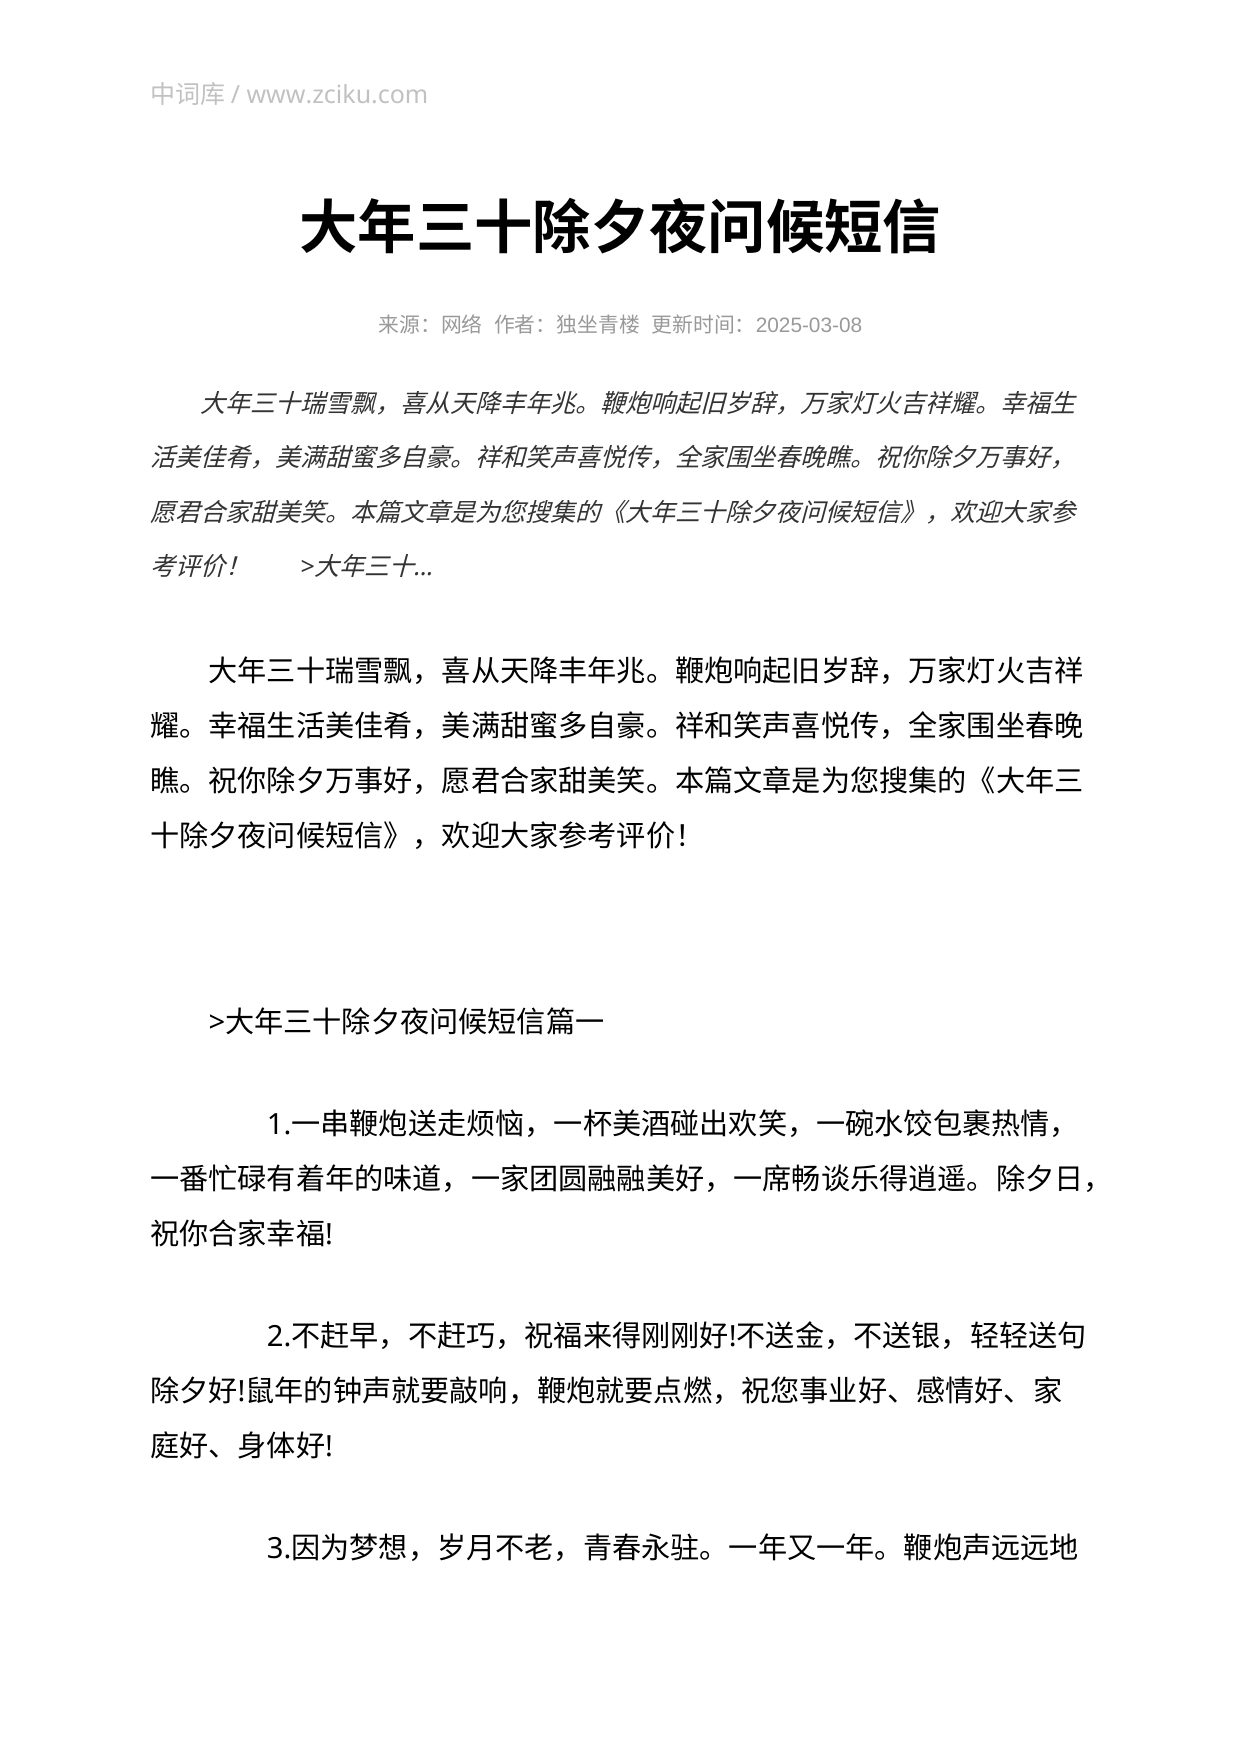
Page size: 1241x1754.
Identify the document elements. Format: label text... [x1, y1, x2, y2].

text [150, 1524, 1090, 1567]
text 1.一串鞭炮送走烦恼，一杯美酒碰出欢笑，一碗水饺包裹热情，一番忙碌有着年的味道，一家团圆融融美好，一席畅谈乐得逍遥。除夕日，祝你合家幸福! [150, 1100, 1090, 1253]
subtitle 大年三十除夕夜问候短信 [150, 181, 1090, 266]
text 2.不赶早，不赶巧，祝福来得刚刚好!不送金，不送银，轻轻送句除夕好!鼠年的钟声就要敲响，鞭炮就要点燃，祝您事业好、感情好、家庭好、身体好! [150, 1312, 1090, 1465]
text >大年三十除夕夜问候短信篇一 [150, 998, 1090, 1041]
text 来源：网络 作者：独坐青楼 更新时间：2025-03-08 [150, 313, 1090, 337]
text 大年三十瑞雪飘，喜从天降丰年兆。鞭炮响起旧岁辞，万家灯火吉祥耀。幸福生活美佳肴，美满甜蜜多自豪。祥和笑声喜悦传，全家围坐春晚瞧。祝你除夕万事好，愿君合家甜美笑。本篇文章是为您搜集的《大年三十除夕夜问候短信》，欢迎大家参考评价！ [150, 648, 1090, 855]
text 大年三十瑞雪飘，喜从天降丰年兆。鞭炮响起旧岁辞，万家灯火吉祥耀。幸福生活美佳肴，美满甜蜜多自豪。祥和笑声喜悦传，全家围坐春晚瞧。祝你除夕万事好，愿君合家甜美笑。本篇文章是为您搜集的《大年三十除夕夜问候短信》，欢迎大家参考评价！ >大年三十... [150, 383, 1090, 583]
